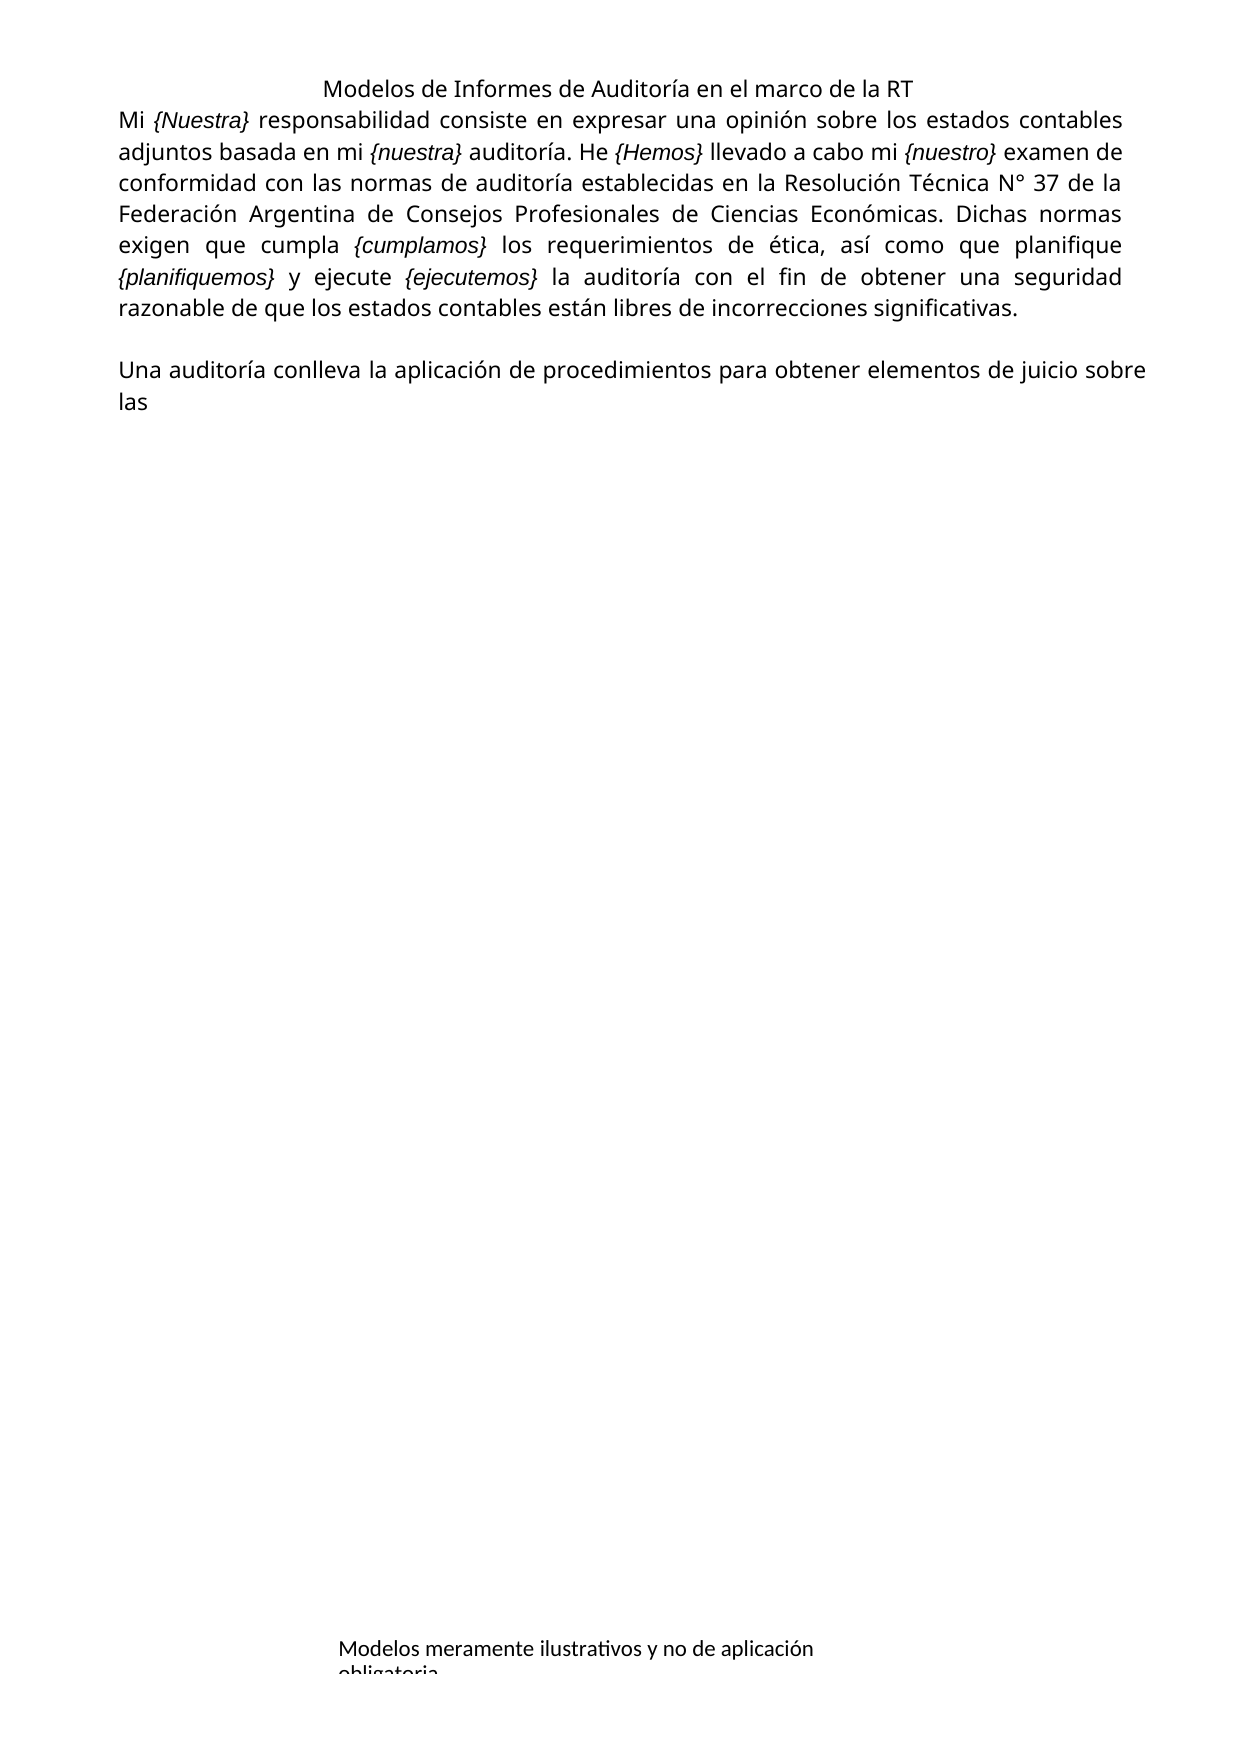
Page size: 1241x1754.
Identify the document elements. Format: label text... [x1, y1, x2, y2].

text Una auditoría conlleva la aplicación de procedimientos para obtener elementos de juicio sobre las [118, 354, 1146, 417]
text Mi {Nuestra} responsabilidad consiste en expresar una opinión sobre los estados contables adjuntos basada en mi {nuestra} auditoría. He {Hemos} llevado a cabo mi {nuestro} examen de conformidad con las normas de auditoría establecidas en la Resolución Técnica N° 37 de la Federación Argentina de Consejos Profesionales de Ciencias Económicas. Dichas normas exigen que cumpla {cumplamos} los requerimientos de ética, así como que planifique {planifiquemos} y ejecute {ejecutemos} la auditoría con el fin de obtener una seguridad razonable de que los estados contables están libres de incorrecciones significativas. [118, 104, 1123, 323]
